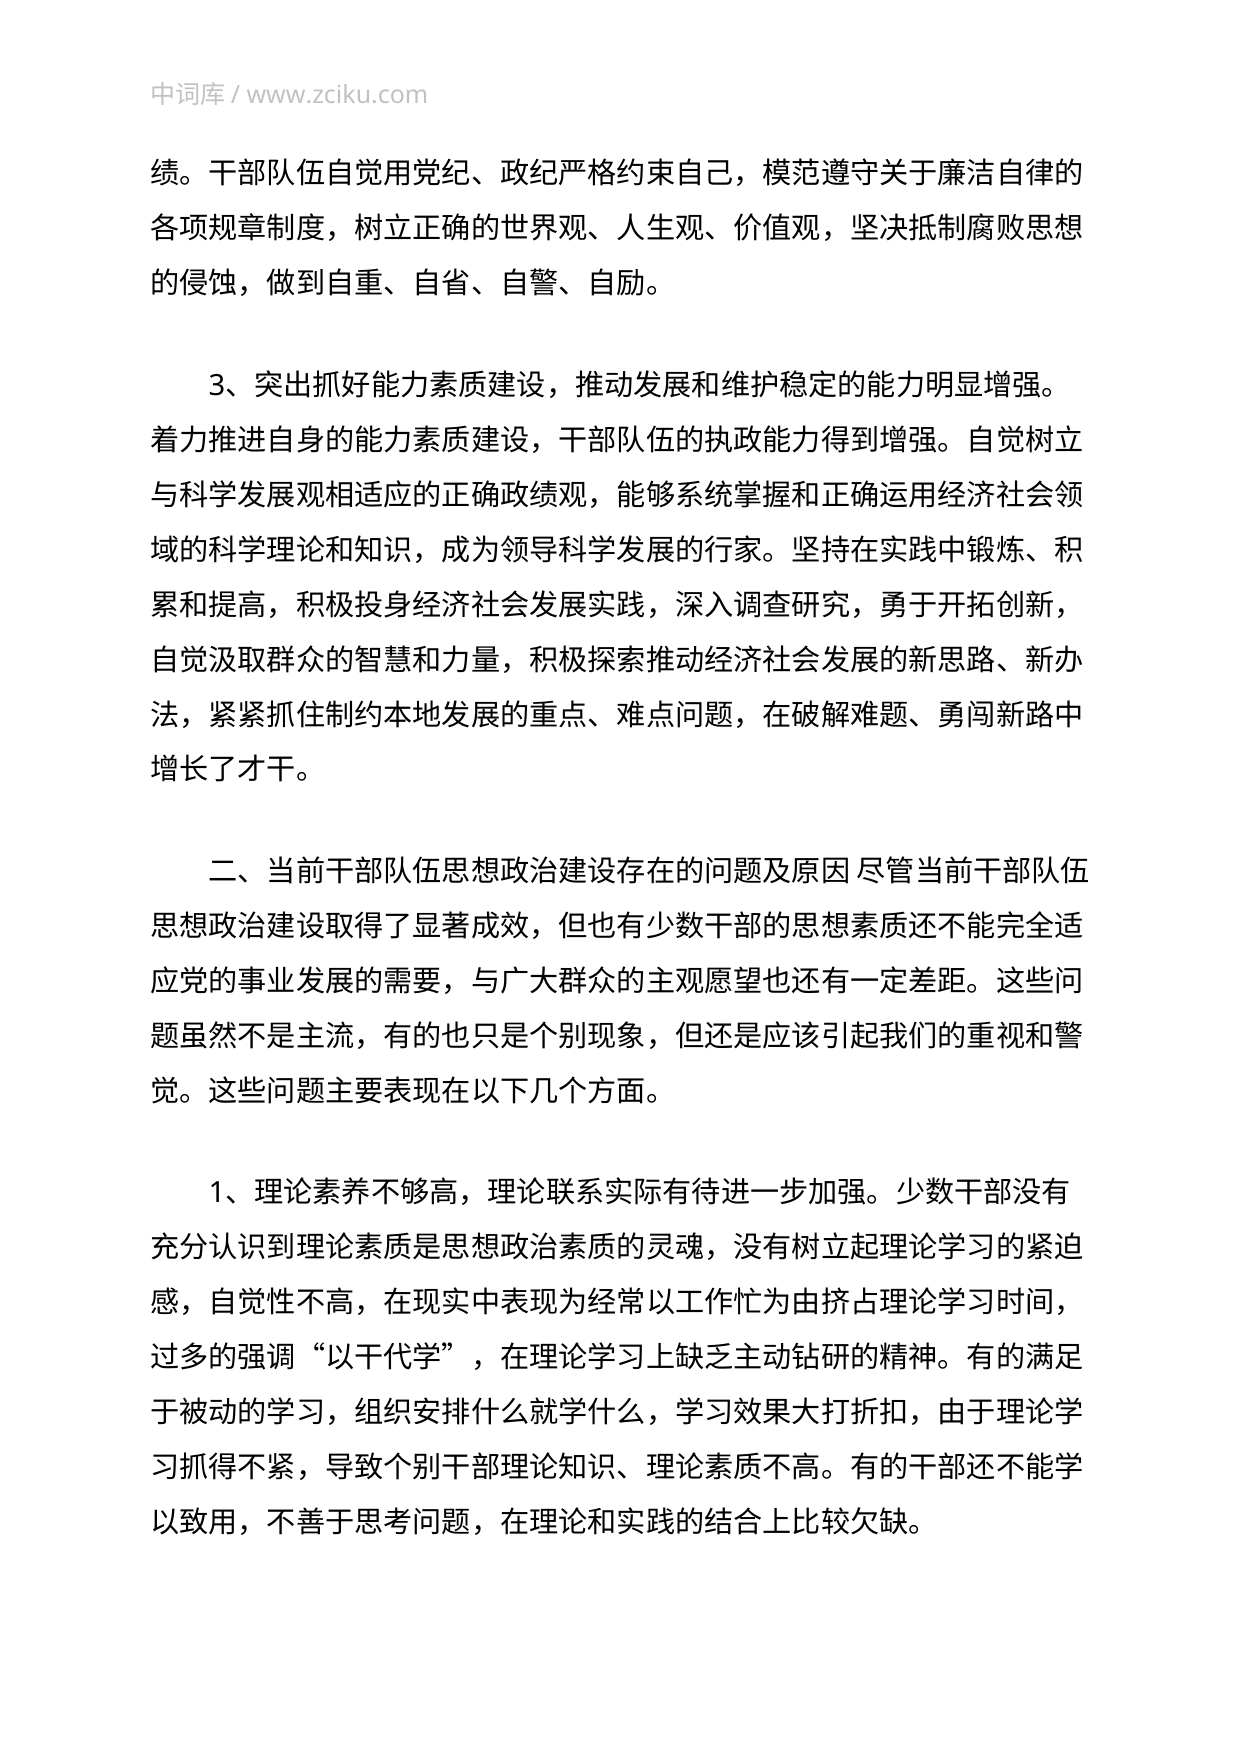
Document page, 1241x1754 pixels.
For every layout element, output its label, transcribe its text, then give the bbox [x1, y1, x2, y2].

text 二、当前干部队伍思想政治建设存在的问题及原因 尽管当前干部队伍思想政治建设取得了显著成效，但也有少数干部的思想素质还不能完全适应党的事业发展的需要，与广大群众的主观愿望也还有一定差距。这些问题虽然不是主流，有的也只是个别现象，但还是应该引起我们的重视和警觉。这些问题主要表现在以下几个方面。 [150, 848, 1090, 1109]
text 3、突出抓好能力素质建设，推动发展和维护稳定的能力明显增强。着力推进自身的能力素质建设，干部队伍的执政能力得到增强。自觉树立与科学发展观相适应的正确政绩观，能够系统掌握和正确运用经济社会领域的科学理论和知识，成为领导科学发展的行家。坚持在实践中锻炼、积累和提高，积极投身经济社会发展实践，深入调查研究，勇于开拓创新，自觉汲取群众的智慧和力量，积极探索推动经济社会发展的新思路、新办法，紧紧抓住制约本地发展的重点、难点问题，在破解难题、勇闯新路中增长了才干。 [150, 362, 1090, 788]
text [150, 150, 1090, 302]
text 1、理论素养不够高，理论联系实际有待进一步加强。少数干部没有充分认识到理论素质是思想政治素质的灵魂，没有树立起理论学习的紧迫感，自觉性不高，在现实中表现为经常以工作忙为由挤占理论学习时间，过多的强调“以干代学”，在理论学习上缺乏主动钻研的精神。有的满足于被动的学习，组织安排什么就学什么，学习效果大打折扣，由于理论学习抓得不紧，导致个别干部理论知识、理论素质不高。有的干部还不能学以致用，不善于思考问题，在理论和实践的结合上比较欠缺。 [150, 1169, 1090, 1541]
